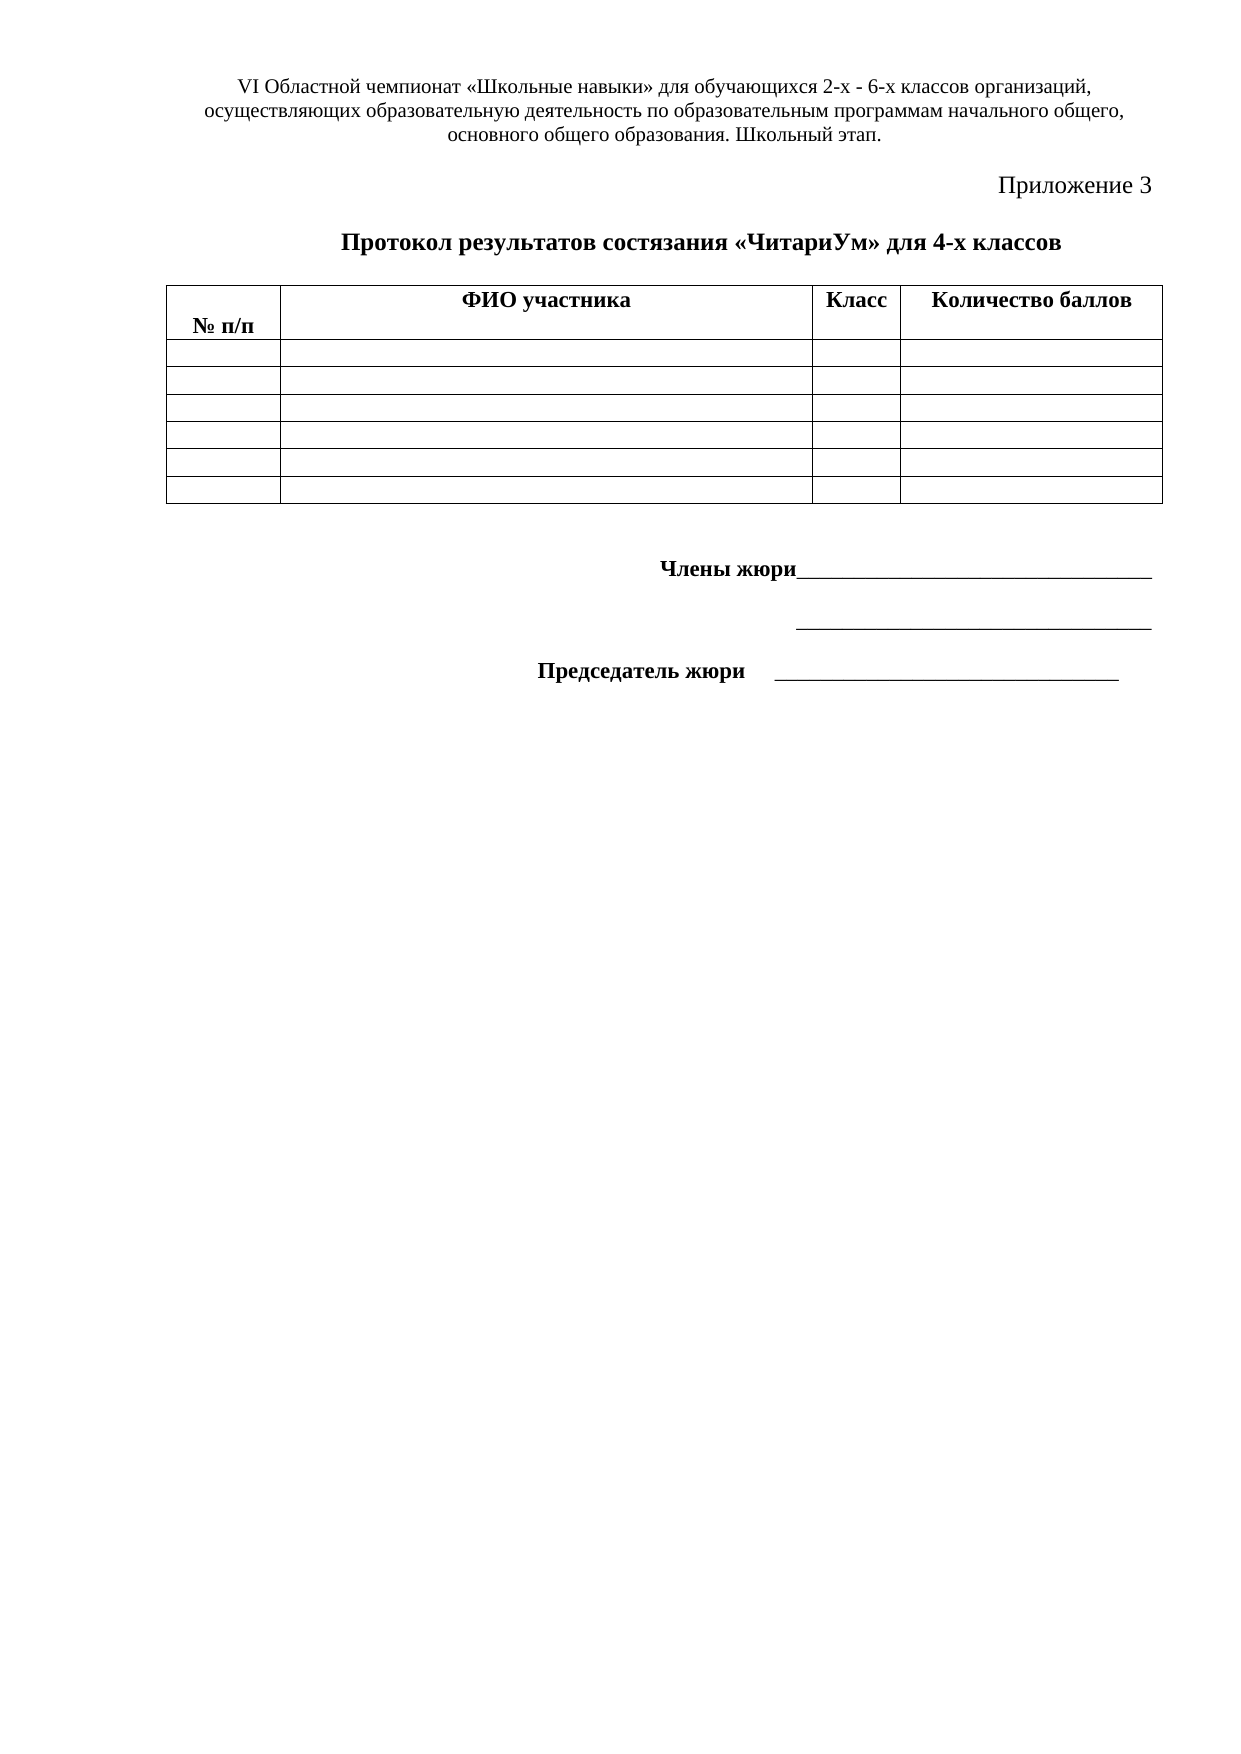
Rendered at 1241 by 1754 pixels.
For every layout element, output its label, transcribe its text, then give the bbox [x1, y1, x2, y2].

table_cell [813, 422, 900, 448]
table_cell [813, 367, 900, 393]
table_cell [167, 449, 280, 476]
table_header ФИО участника [281, 286, 812, 339]
text Приложение 3 [177, 170, 1152, 199]
table_cell [813, 395, 900, 421]
table_cell [167, 477, 280, 503]
text Члены жюри_______________________________ [177, 555, 1152, 582]
table_header № п/п [167, 286, 280, 339]
table_header Класс [813, 286, 900, 339]
table_cell [281, 395, 812, 421]
table_cell [167, 395, 280, 421]
table_cell [901, 477, 1162, 503]
table_cell [281, 422, 812, 448]
table_cell [167, 422, 280, 448]
table_cell [901, 367, 1162, 393]
text Председатель жюри ______________________________ [177, 657, 1152, 684]
table_cell [901, 340, 1162, 366]
table_cell [281, 477, 812, 503]
table_cell [281, 449, 812, 476]
table_cell [281, 340, 812, 366]
table_cell [813, 340, 900, 366]
table_cell [813, 477, 900, 503]
table_cell [281, 367, 812, 393]
table_cell [901, 395, 1162, 421]
table_cell [813, 449, 900, 476]
text _______________________________ [177, 606, 1152, 633]
table_cell [901, 422, 1162, 448]
table_cell [901, 449, 1162, 476]
table_cell [167, 340, 280, 366]
table_cell [167, 367, 280, 393]
table_header Количество баллов [901, 286, 1162, 339]
text Протокол результатов состязания «ЧитариУм» для 4-х классов [177, 227, 1152, 256]
